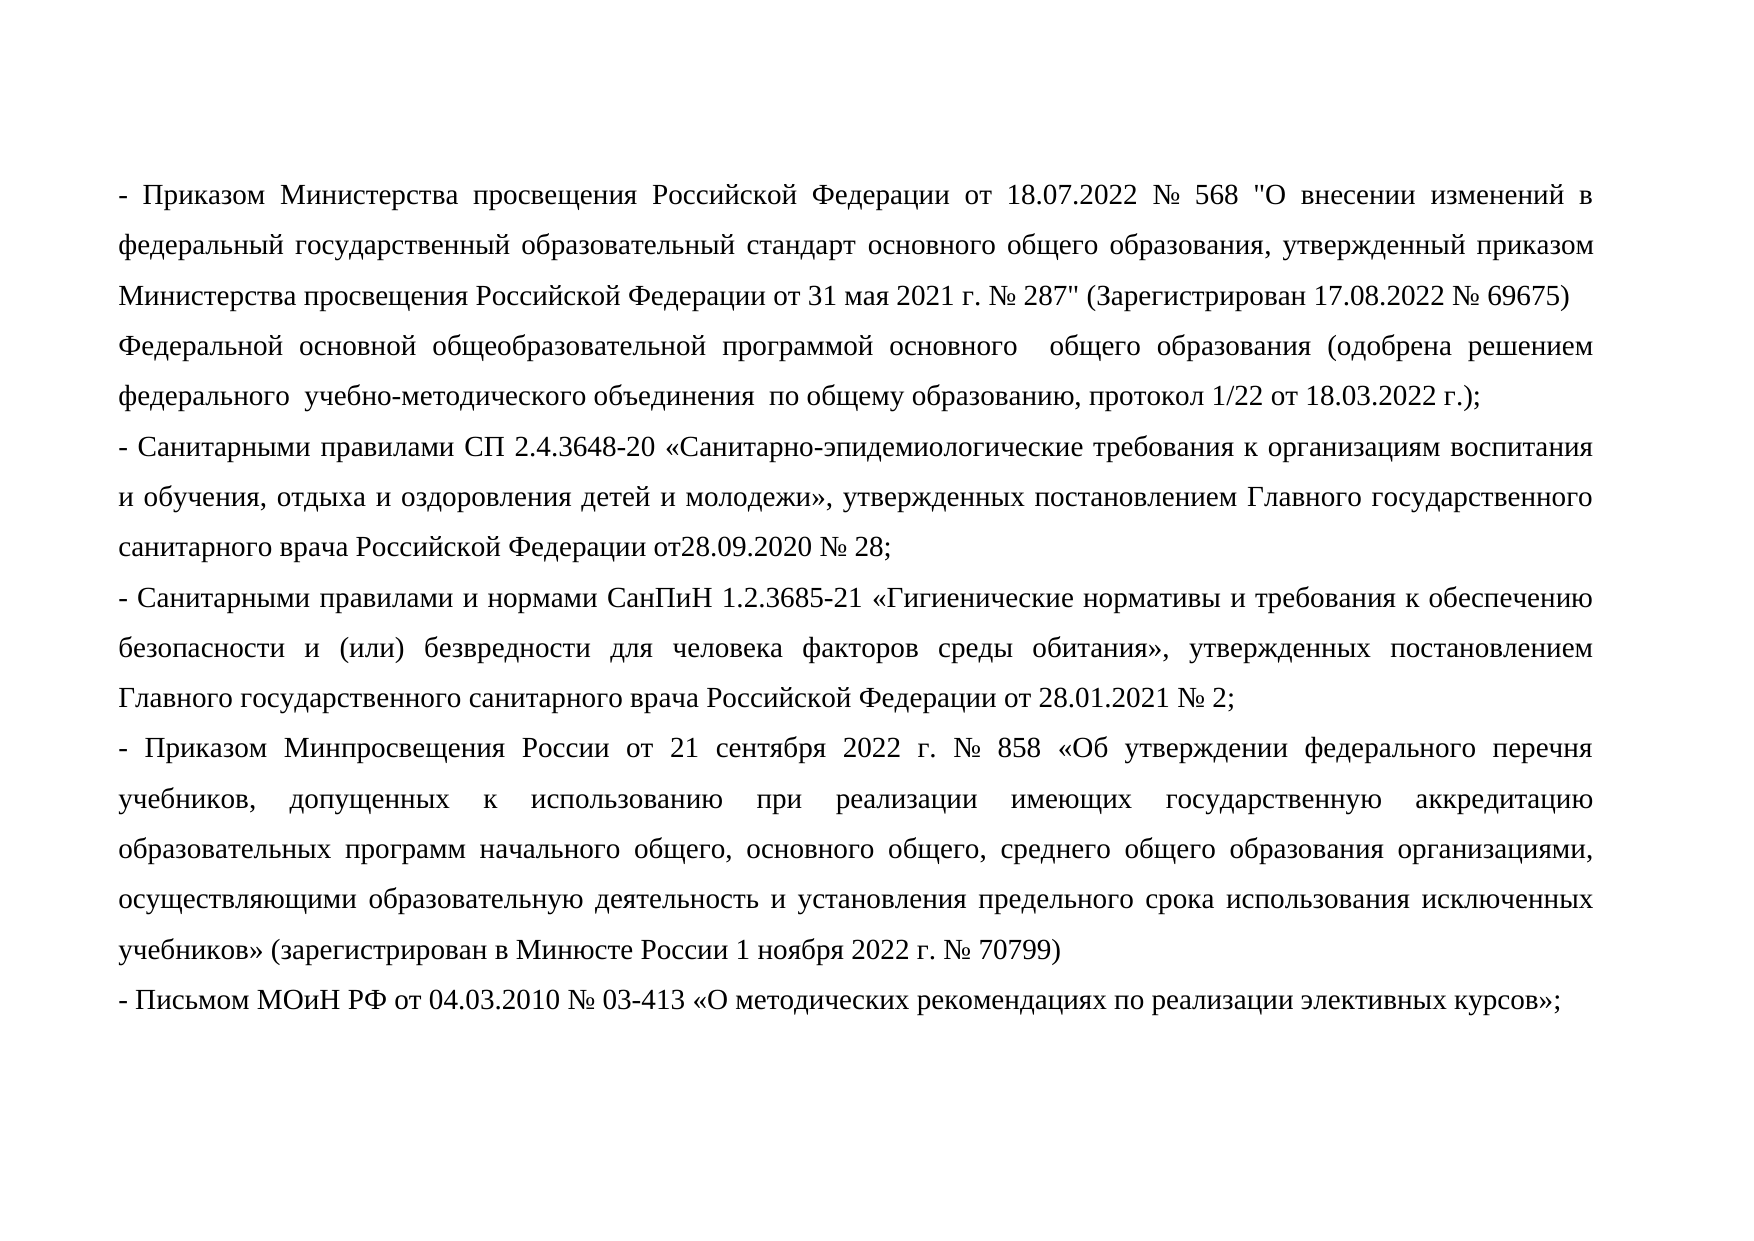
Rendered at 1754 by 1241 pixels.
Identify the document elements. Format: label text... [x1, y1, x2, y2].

text - Санитарными правилами и нормами СанПиН 1.2.3685-21 «Гигиенические нормативы и требования к обеспечению безопасности и (или) безвредности для человека факторов среды обитания», утвержденных постановлением Главного государственного санитарного врача Российской Федерации от 28.01.2021 № 2; [118, 580, 1594, 714]
text Федеральной основной общеобразовательной программой основного общего образования (одобрена решением федерального учебно-методического объединения по общему образованию, протокол 1/22 от 18.03.2022 г.); [118, 328, 1594, 412]
text - Санитарными правилами СП 2.4.3648-20 «Санитарно-эпидемиологические требования к организациям воспитания и обучения, отдыха и оздоровления детей и молодежи», утвержденных постановлением Главного государственного санитарного врача Российской Федерации от28.09.2020 № 28; [118, 429, 1594, 563]
text - Приказом Минпросвещения России от 21 сентября 2022 г. № 858 «Об утверждении федерального перечня учебников, допущенных к использованию при реализации имеющих государственную аккредитацию образовательных программ начального общего, основного общего, среднего общего образования организациями, осуществляющими образовательную деятельность и установления предельного срока использования исключенных учебников» (зарегистрирован в Минюсте России 1 ноября 2022 г. № 70799) [118, 731, 1594, 965]
text - Письмом МОиН РФ от 04.03.2010 № 03-413 «О методических рекомендациях по реализации элективных курсов»; [118, 982, 1594, 1016]
text - Приказом Министерства просвещения Российской Федерации от 18.07.2022 № 568 "О внесении изменений в федеральный государственный образовательный стандарт основного общего образования, утвержденный приказом Министерства просвещения Российской Федерации от 31 мая 2021 г. № 287" (Зарегистрирован 17.08.2022 № 69675) [118, 177, 1594, 311]
